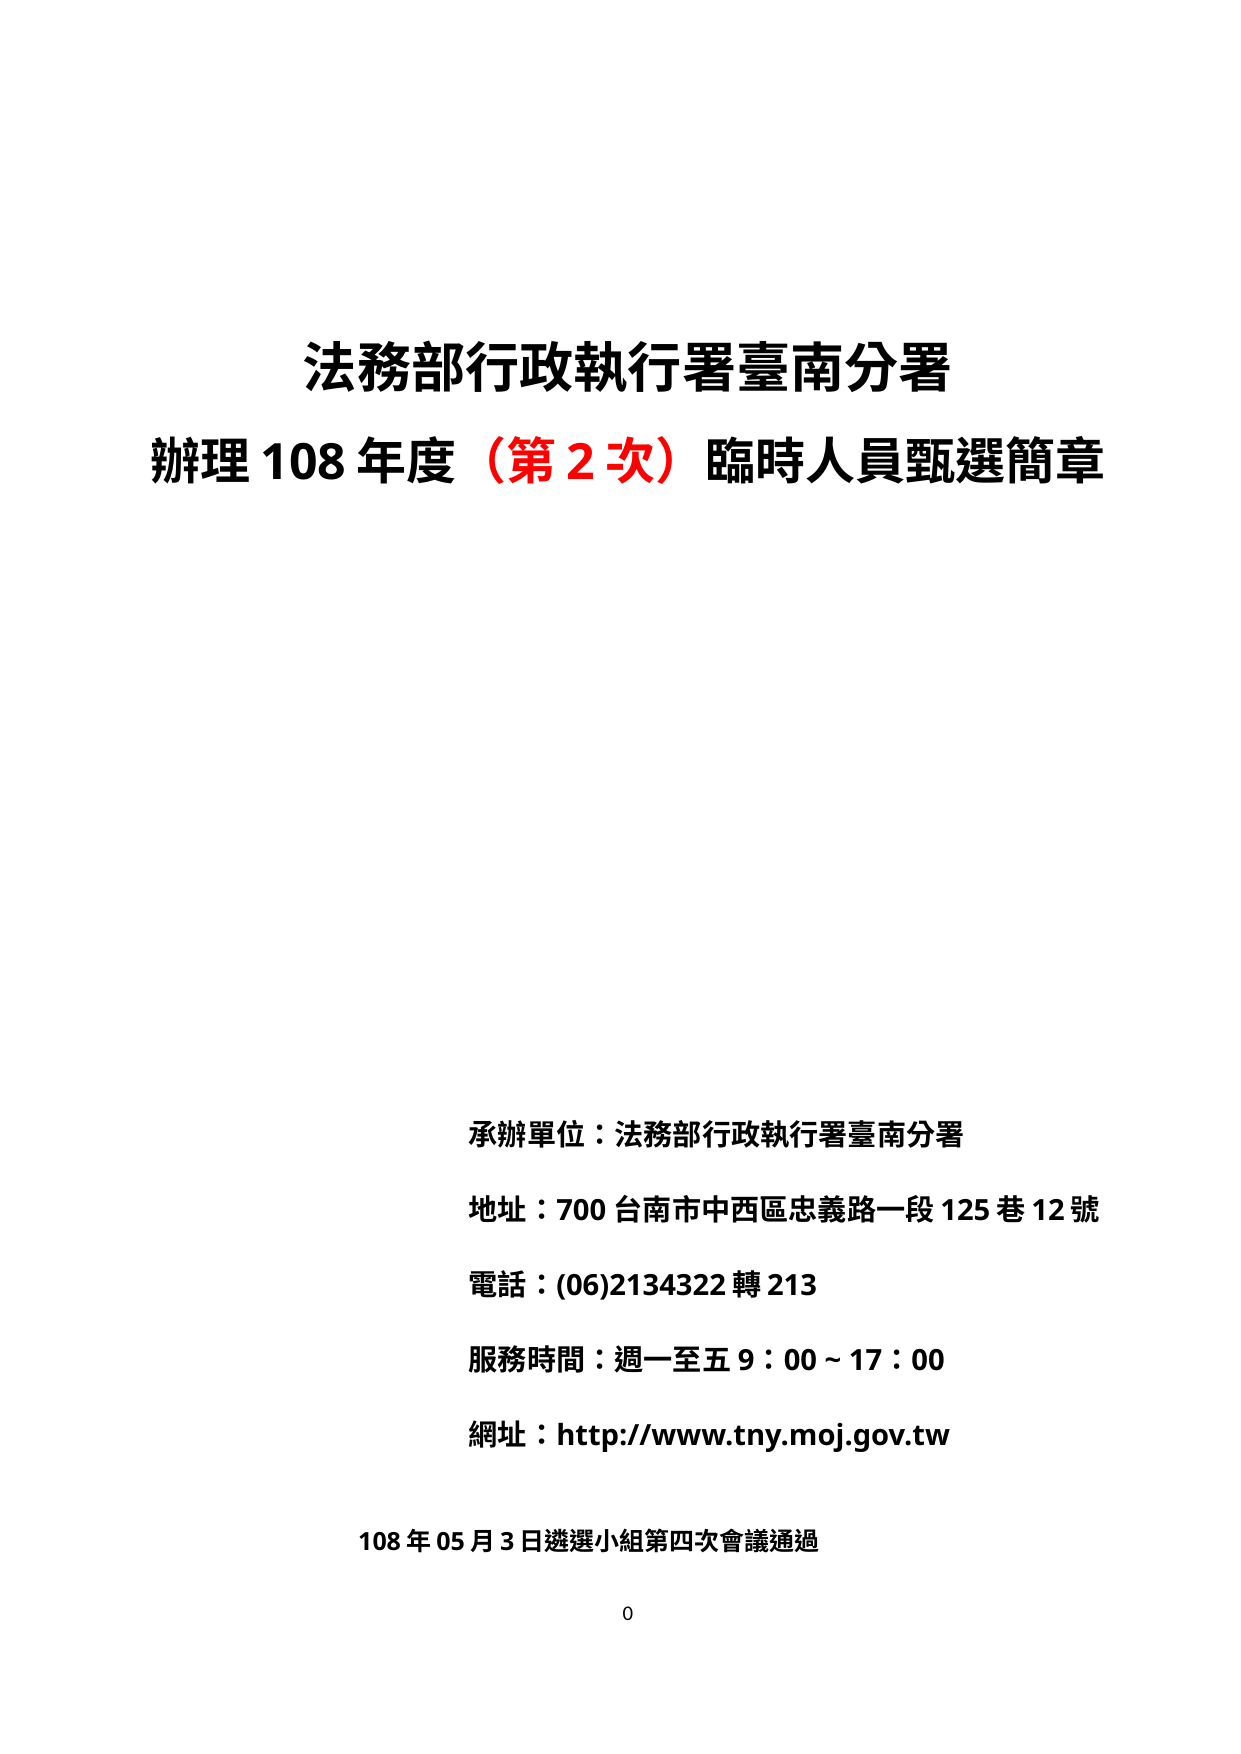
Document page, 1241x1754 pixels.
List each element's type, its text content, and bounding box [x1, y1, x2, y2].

text 108年05月3日遴選小組第四次會議通過 [118, 1520, 1137, 1558]
